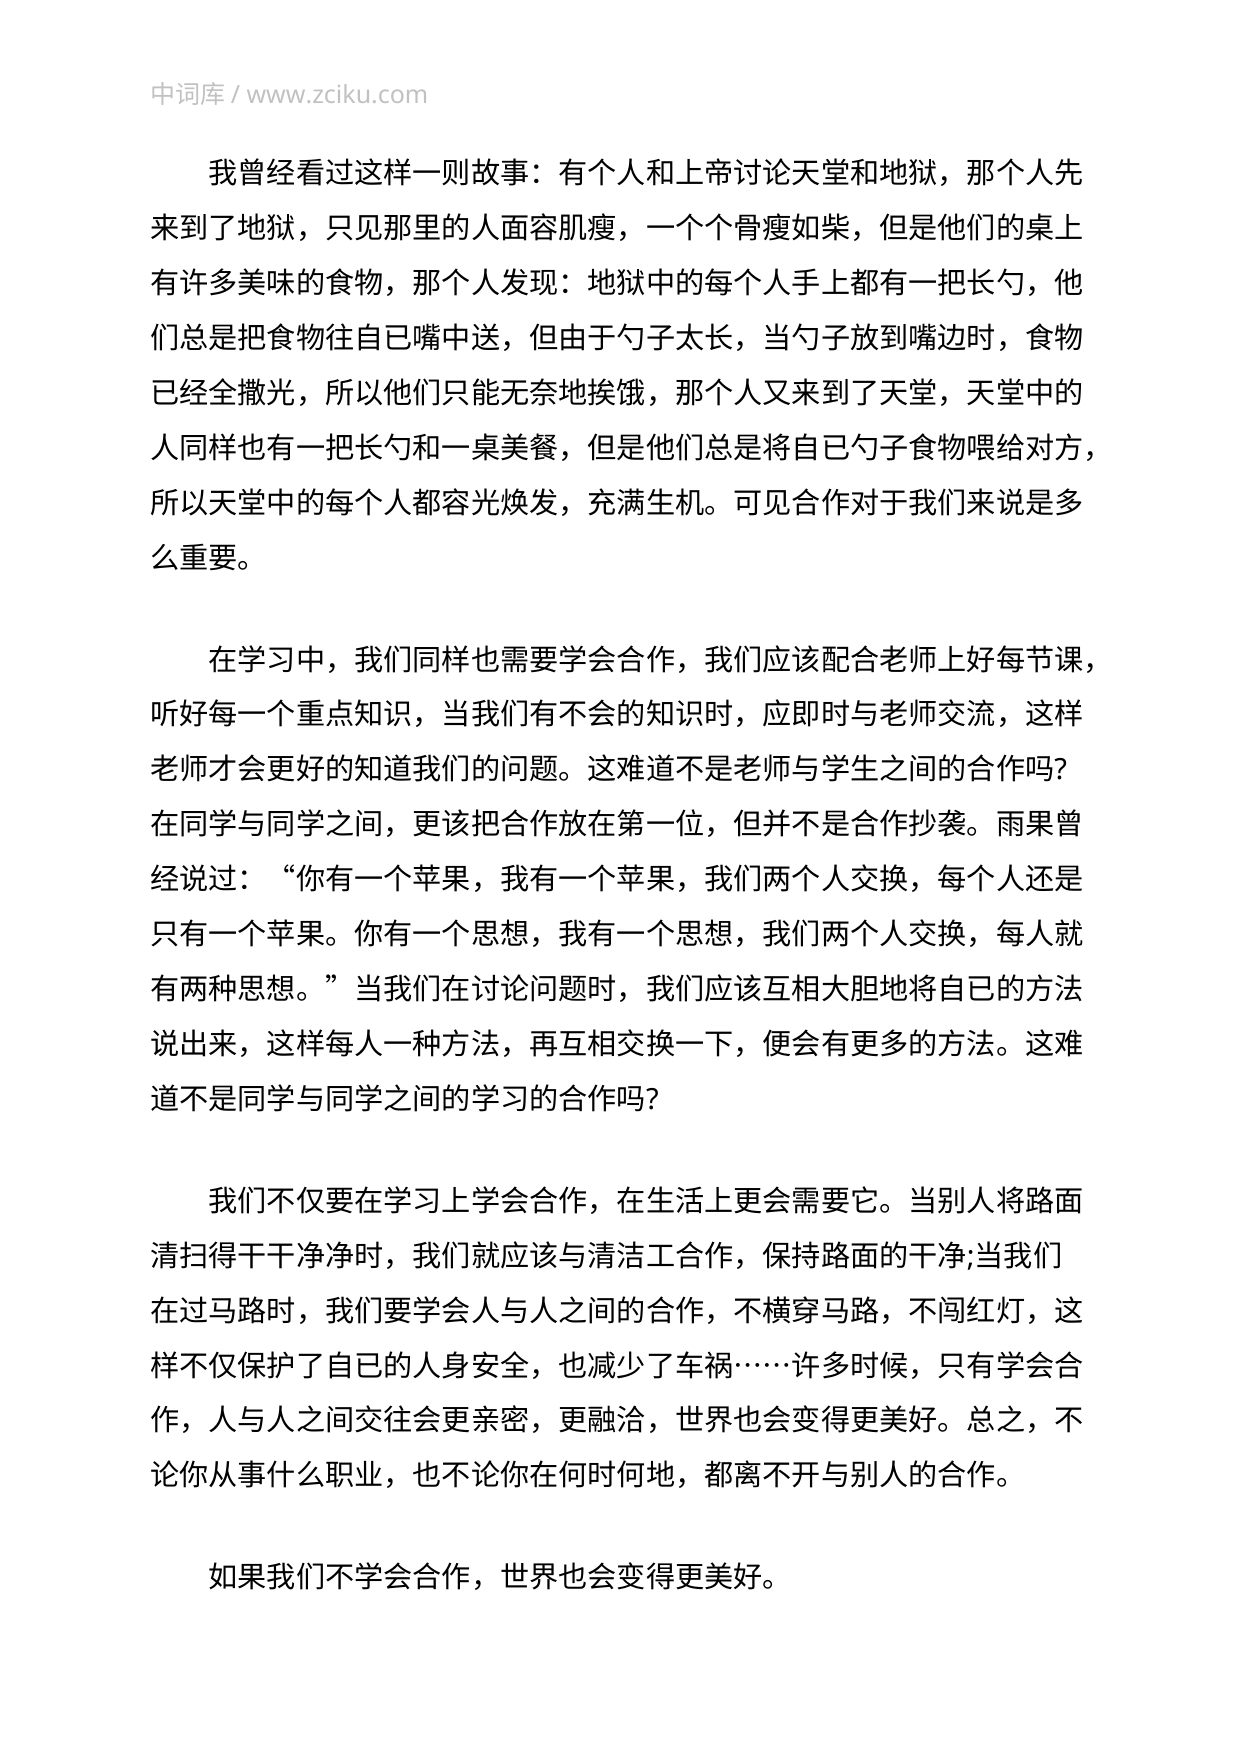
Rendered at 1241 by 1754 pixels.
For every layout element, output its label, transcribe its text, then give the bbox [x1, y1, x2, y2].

text 我们不仅要在学习上学会合作，在生活上更会需要它。当别人将路面清扫得干干净净时，我们就应该与清洁工合作，保持路面的干净;当我们在过马路时，我们要学会人与人之间的合作，不横穿马路，不闯红灯，这样不仅保护了自已的人身安全，也减少了车祸……许多时候，只有学会合作，人与人之间交往会更亲密，更融洽，世界也会变得更美好。总之，不论你从事什么职业，也不论你在何时何地，都离不开与别人的合作。 [150, 1177, 1090, 1494]
text 在学习中，我们同样也需要学会合作，我们应该配合老师上好每节课，听好每一个重点知识，当我们有不会的知识时，应即时与老师交流，这样老师才会更好的知道我们的问题。这难道不是老师与学生之间的合作吗?在同学与同学之间，更该把合作放在第一位，但并不是合作抄袭。雨果曾经说过：“你有一个苹果，我有一个苹果，我们两个人交换，每个人还是只有一个苹果。你有一个思想，我有一个思想，我们两个人交换，每人就有两种思想。”当我们在讨论问题时，我们应该互相大胆地将自已的方法说出来，这样每人一种方法，再互相交换一下，便会有更多的方法。这难道不是同学与同学之间的学习的合作吗? [150, 636, 1090, 1118]
text 如果我们不学会合作，世界也会变得更美好。 [150, 1554, 1090, 1596]
text 我曾经看过这样一则故事：有个人和上帝讨论天堂和地狱，那个人先来到了地狱，只见那里的人面容肌瘦，一个个骨瘦如柴，但是他们的桌上有许多美味的食物，那个人发现：地狱中的每个人手上都有一把长勺，他们总是把食物往自已嘴中送，但由于勺子太长，当勺子放到嘴边时，食物已经全撒光，所以他们只能无奈地挨饿，那个人又来到了天堂，天堂中的人同样也有一把长勺和一桌美餐，但是他们总是将自已勺子食物喂给对方，所以天堂中的每个人都容光焕发，充满生机。可见合作对于我们来说是多么重要。 [150, 150, 1090, 577]
